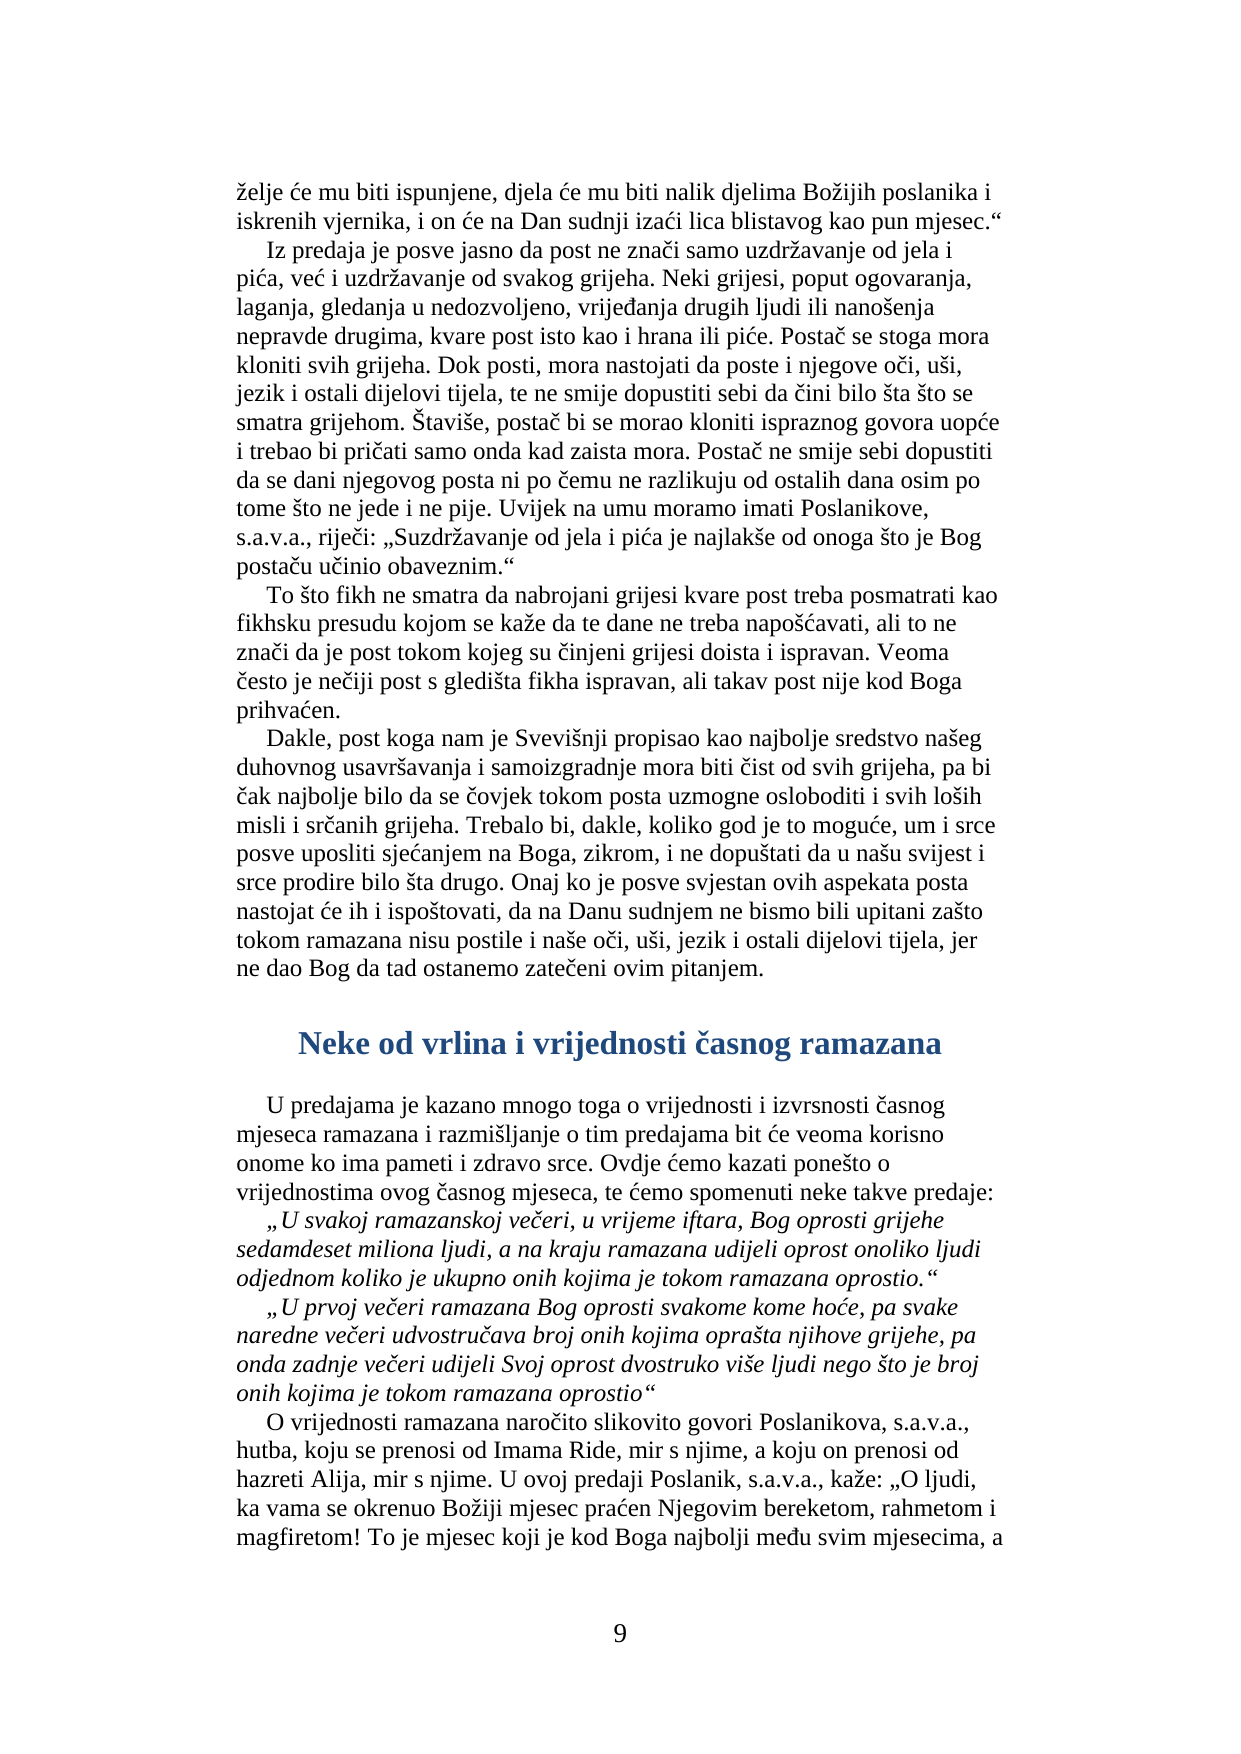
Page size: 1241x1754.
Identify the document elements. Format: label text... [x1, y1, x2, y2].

text „U prvoj večeri ramazana Bog oprosti svakome kome hoće, pa svake naredne večeri udvostručava broj onih kojima oprašta njihove grijehe, pa onda zadnje večeri udijeli Svoj oprost dvostruko više ljudi nego što je broj onih kojima je tokom ramazana oprostio“ [236, 1292, 1004, 1407]
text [236, 1407, 1004, 1551]
subtitle Neke od vrlina i vrijednosti časnog ramazana [236, 1023, 1004, 1062]
text To što fikh ne smatra da nabrojani grijesi kvare post treba posmatrati kao fikhsku presudu kojom se kaže da te dane ne treba napošćavati, ali to ne znači da je post tokom kojeg su činjeni grijesi doista i ispravan. Veoma često je nečiji post s gledišta fikha ispravan, ali takav post nije kod Boga prihvaćen. [236, 580, 1004, 723]
text Dakle, post koga nam je Svevišnji propisao kao najbolje sredstvo našeg duhovnog usavršavanja i samoizgradnje mora biti čist od svih grijeha, pa bi čak najbolje bilo da se čovjek tokom posta uzmogne osloboditi i svih loših misli i srčanih grijeha. Trebalo bi, dakle, koliko god je to moguće, um i srce posve uposliti sjećanjem na Boga, zikrom, i ne dopuštati da u našu svijest i srce prodire bilo šta drugo. Onaj ko je posve svjestan ovih aspekata posta nastojat će ih i ispoštovati, da na Danu sudnjem ne bismo bili upitani zašto tokom ramazana nisu postile i naše oči, uši, jezik i ostali dijelovi tijela, jer ne dao Bog da tad ostanemo zatečeni ovim pitanjem. [236, 723, 1004, 982]
text U predajama je kazano mnogo toga o vrijednosti i izvrsnosti časnog mjeseca ramazana i razmišljanje o tim predajama bit će veoma korisno onome ko ima pameti i zdravo srce. Ovdje ćemo kazati ponešto o vrijednostima ovog časnog mjeseca, te ćemo spomenuti neke takve predaje: [236, 1091, 1004, 1206]
text „U svakoj ramazanskoj večeri, u vrijeme iftara, Bog oprosti grijehe sedamdeset miliona ljudi, a na kraju ramazana udijeli oprost onoliko ljudi odjednom koliko je ukupno onih kojima je tokom ramazana oprostio.“ [236, 1206, 1004, 1292]
text Iz predaja je posve jasno da post ne znači samo uzdržavanje od jela i pića, već i uzdržavanje od svakog grijeha. Neki grijesi, poput ogovaranja, laganja, gledanja u nedozvoljeno, vrijeđanja drugih ljudi ili nanošenja nepravde drugima, kvare post isto kao i hrana ili piće. Postač se stoga mora kloniti svih grijeha. Dok posti, mora nastojati da poste i njegove oči, uši, jezik i ostali dijelovi tijela, te ne smije dopustiti sebi da čini bilo šta što se smatra grijehom. Štaviše, postač bi se morao kloniti ispraznog govora uopće i trebao bi pričati samo onda kad zaista mora. Postač ne smije sebi dopustiti da se dani njegovog posta ni po čemu ne razlikuju od ostalih dana osim po tome što ne jede i ne pije. Uvijek na umu moramo imati Poslanikove, s.a.v.a., riječi: „Suzdržavanje od jela i pića je najlakše od onoga što je Bog postaču učinio obaveznim.“ [236, 235, 1004, 580]
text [236, 177, 1004, 235]
